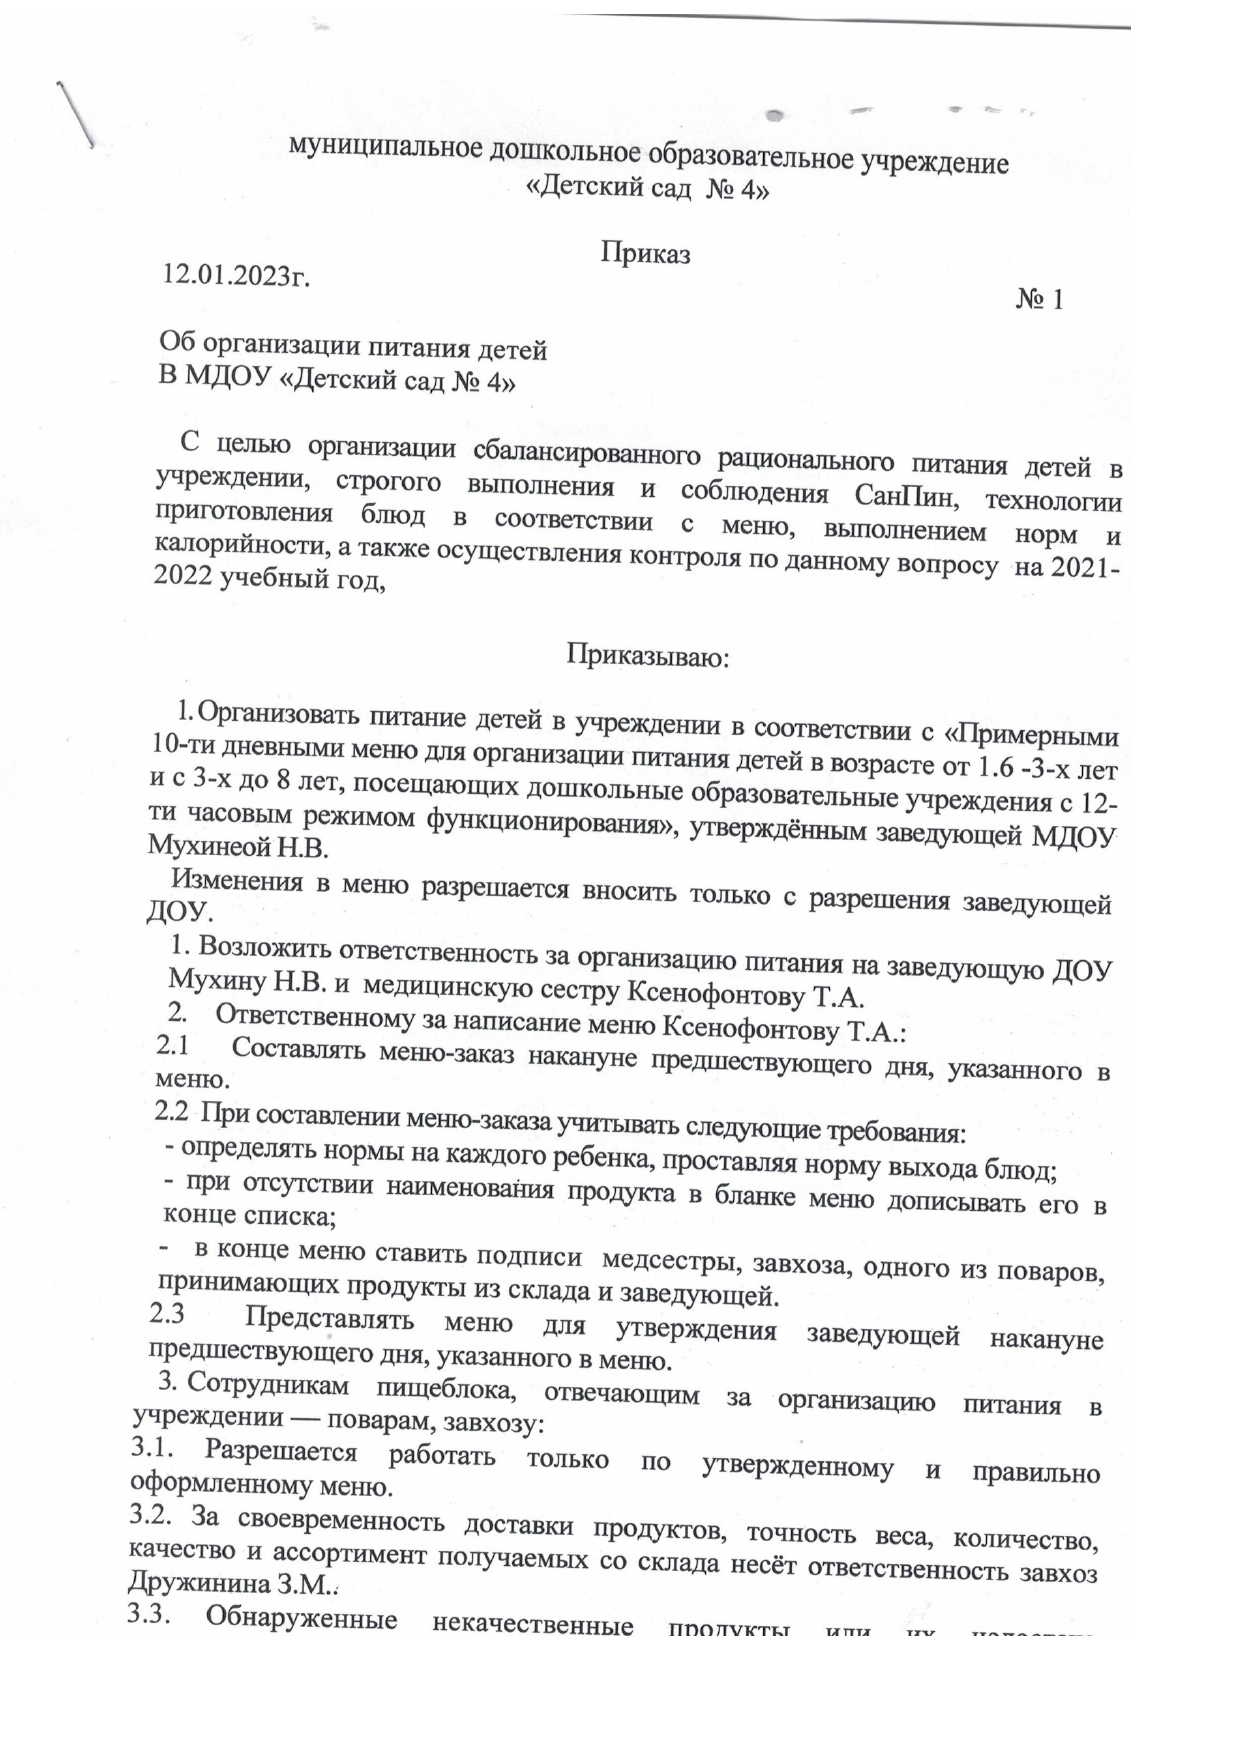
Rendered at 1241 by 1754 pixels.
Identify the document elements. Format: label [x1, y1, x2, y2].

picture [0, 14, 1131, 1636]
